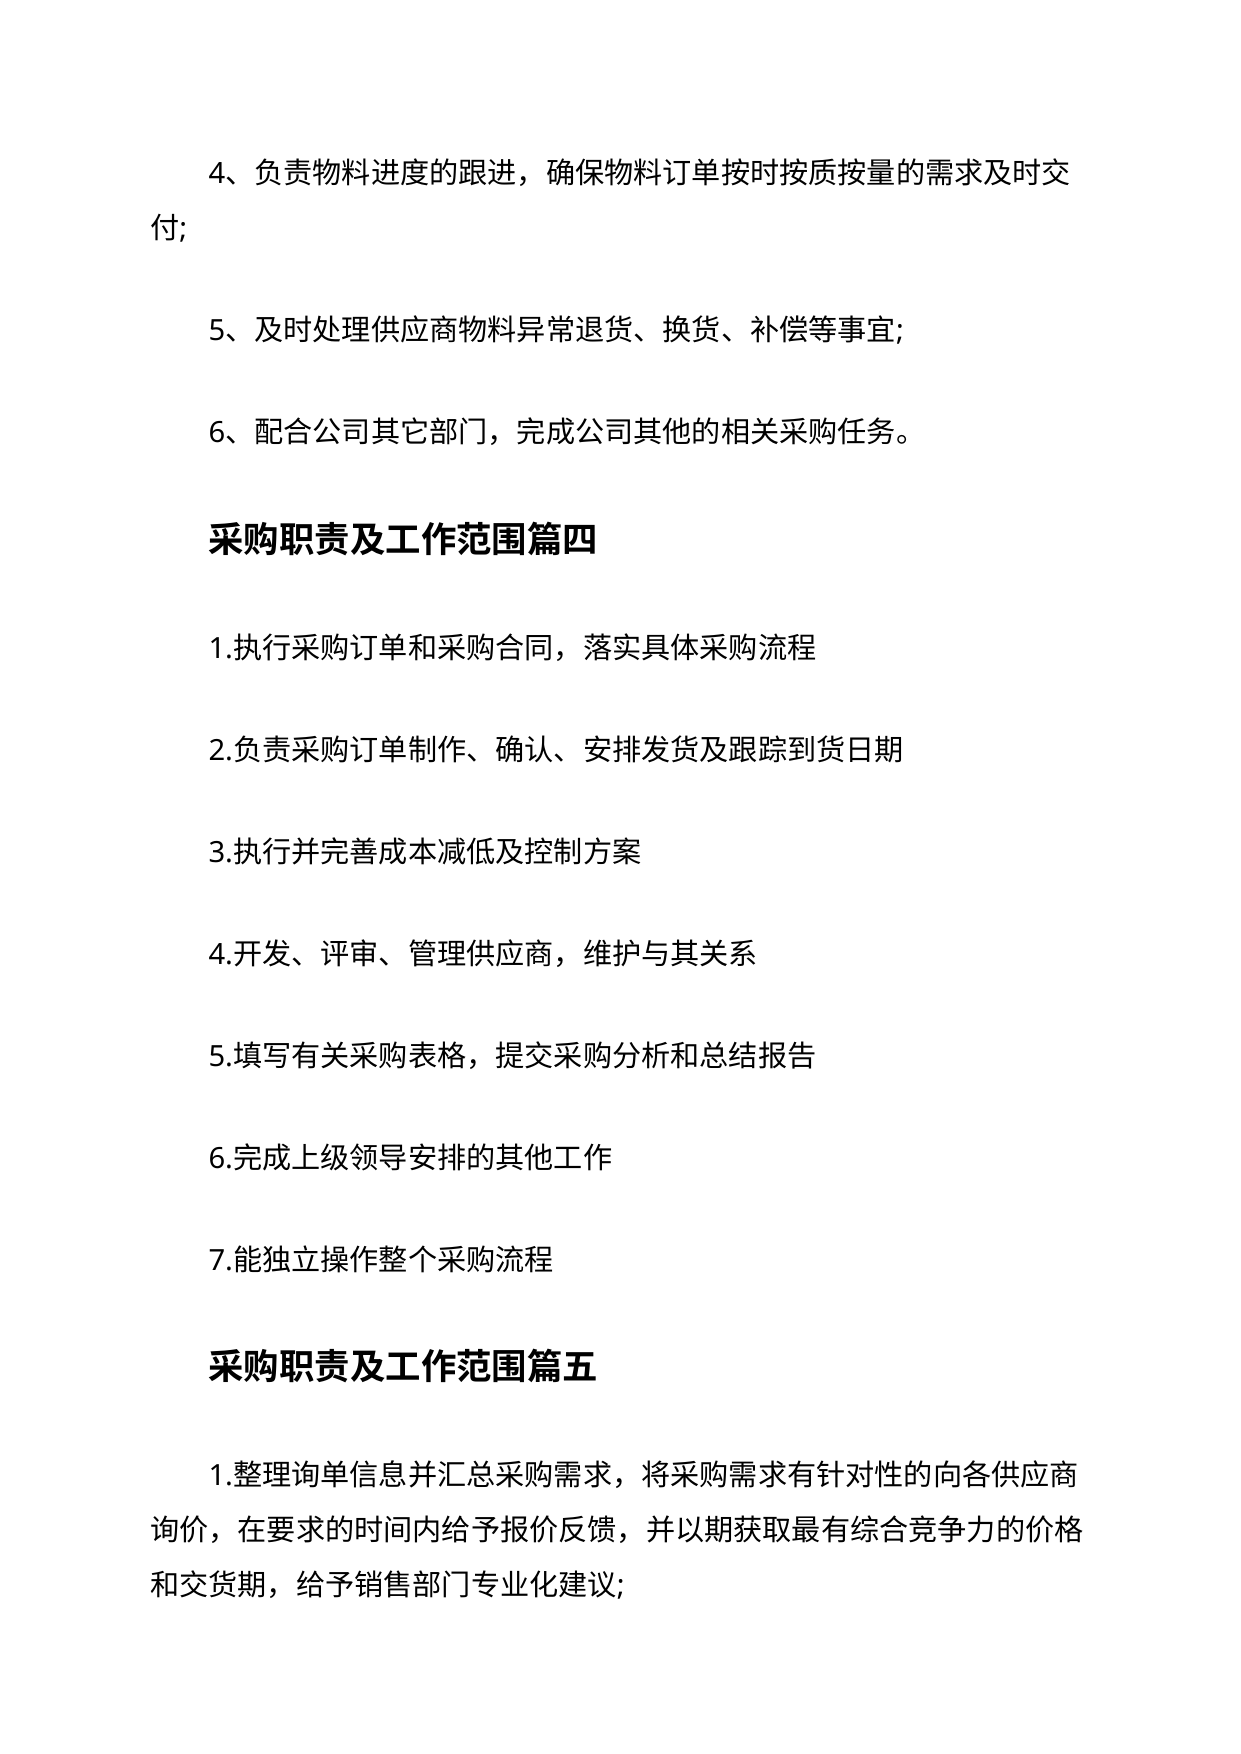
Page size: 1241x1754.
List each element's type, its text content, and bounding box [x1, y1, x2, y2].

text 6、配合公司其它部门，完成公司其他的相关采购任务。 [150, 409, 1090, 451]
text 4、负责物料进度的跟进，确保物料订单按时按质按量的需求及时交付; [150, 150, 1090, 247]
text 采购职责及工作范围篇五 [150, 1338, 1090, 1389]
text 7.能独立操作整个采购流程 [150, 1236, 1090, 1279]
text 3.执行并完善成本减低及控制方案 [150, 828, 1090, 871]
text 5、及时处理供应商物料异常退货、换货、补偿等事宜; [150, 307, 1090, 349]
text 4.开发、评审、管理供应商，维护与其关系 [150, 930, 1090, 973]
text 1.整理询单信息并汇总采购需求，将采购需求有针对性的向各供应商询价，在要求的时间内给予报价反馈，并以期获取最有综合竞争力的价格和交货期，给予销售部门专业化建议; [150, 1452, 1090, 1604]
text 6.完成上级领导安排的其他工作 [150, 1134, 1090, 1177]
text 2.负责采购订单制作、确认、安排发货及跟踪到货日期 [150, 726, 1090, 769]
text 1.执行采购订单和采购合同，落实具体采购流程 [150, 624, 1090, 667]
text 采购职责及工作范围篇四 [150, 511, 1090, 562]
text 5.填写有关采购表格，提交采购分析和总结报告 [150, 1032, 1090, 1075]
